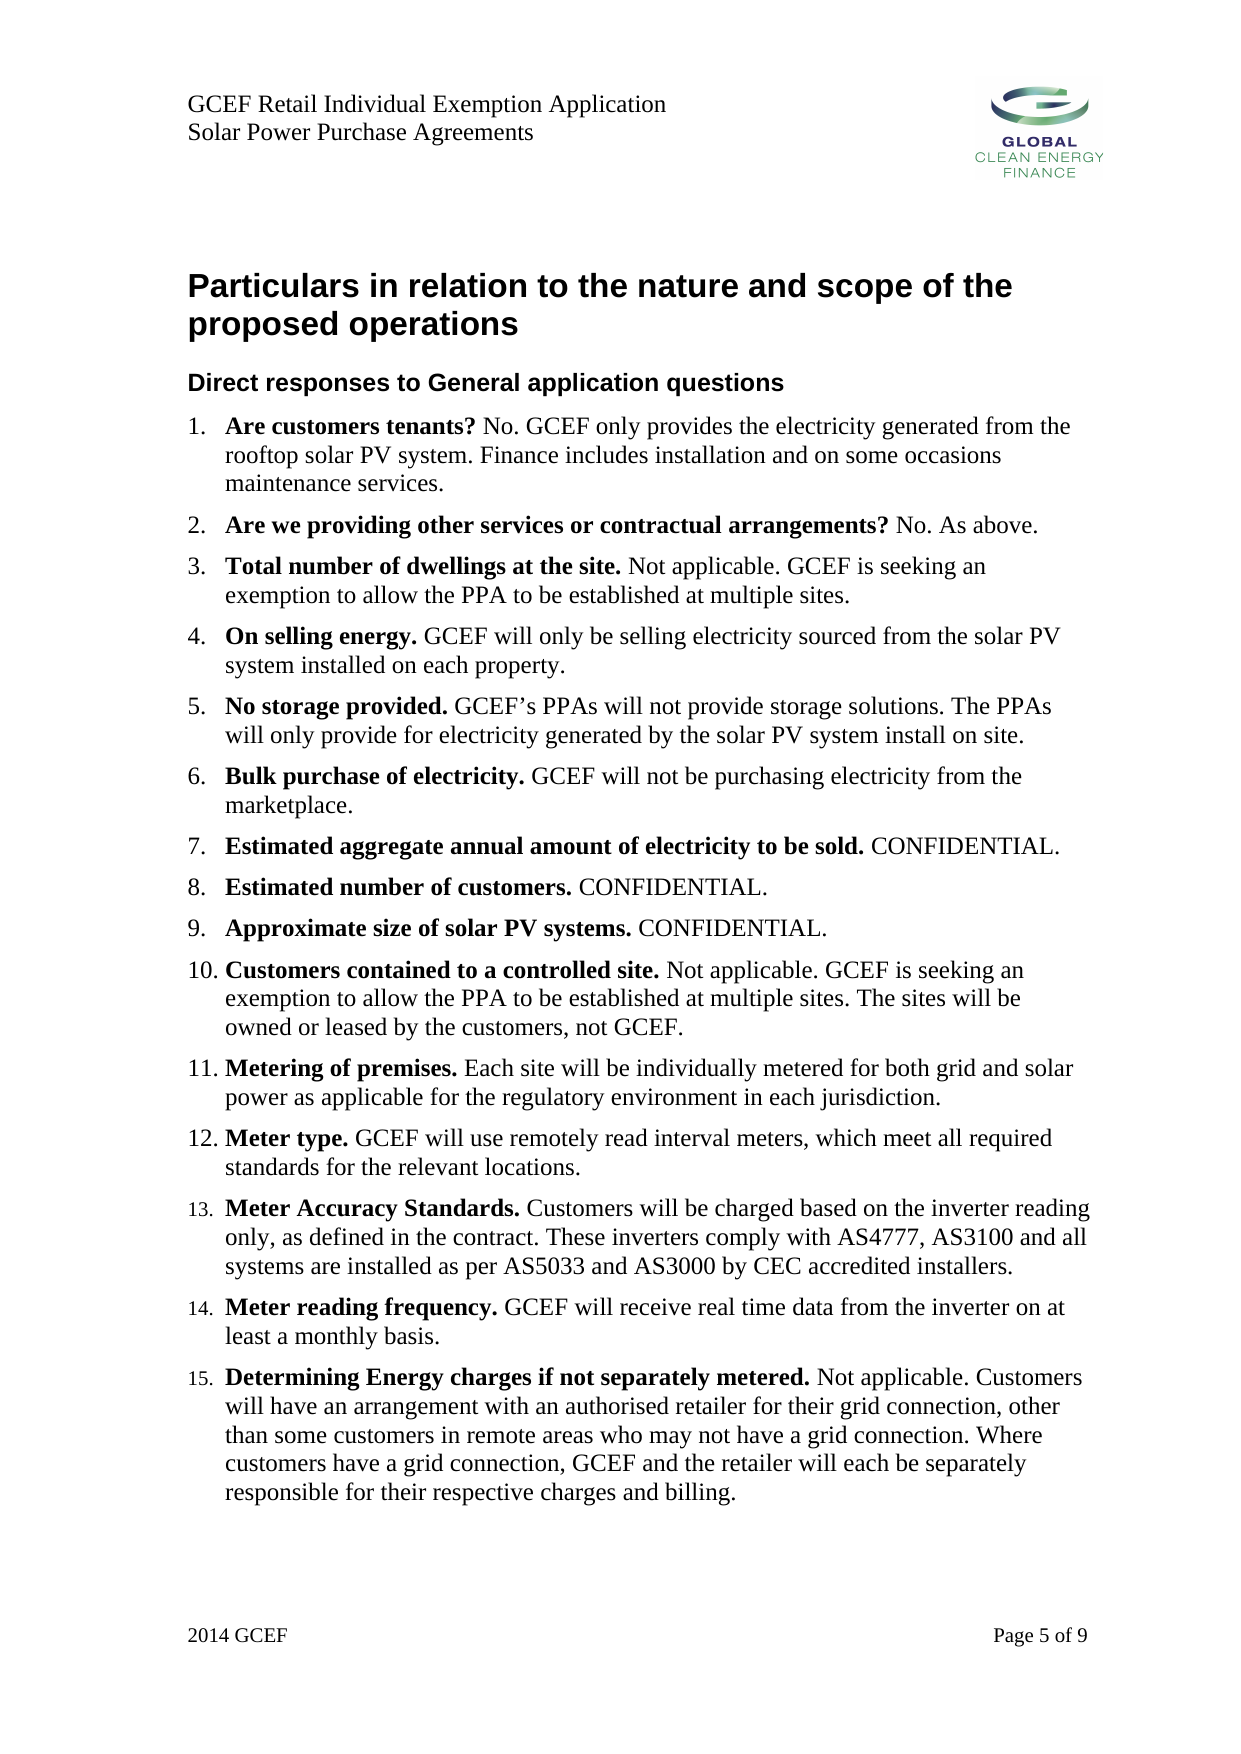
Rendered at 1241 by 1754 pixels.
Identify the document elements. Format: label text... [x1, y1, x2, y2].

subtitle Direct responses to General application questions [187, 368, 1093, 396]
list Total number of dwellings at the site. Not applicable. GCEF is seeking an exemption to allow the PPA to be established at multiple sites. [187, 551, 1093, 608]
list On selling energy. GCEF will only be selling electricity sourced from the solar PV system installed on each property. [187, 621, 1093, 678]
list Estimated number of customers. CONFIDENTIAL. [187, 872, 1093, 901]
picture [975, 76, 1104, 180]
list Determining Energy charges if not separately metered. Not applicable. Customers will have an arrangement with an authorised retailer for their grid connection, other than some customers in remote areas who may not have a grid connection. Where customers have a grid connection, GCEF and the retailer will each be separately responsible for their respective charges and billing. [187, 1362, 1093, 1506]
list Meter Accuracy Standards. Customers will be charged based on the inverter reading only, as defined in the contract. These inverters comply with AS4777, AS3100 and all systems are installed as per AS5033 and AS3000 by CEC accredited installers. [187, 1193, 1093, 1280]
subtitle Particulars in relation to the nature and scope of the proposed operations [187, 266, 1093, 343]
list No storage provided. GCEF’s PPAs will not provide storage solutions. The PPAs will only provide for electricity generated by the solar PV system install on site. [187, 691, 1093, 748]
list Bulk purchase of electricity. GCEF will not be purchasing electricity from the marketplace. [187, 761, 1093, 818]
list Approximate size of solar PV systems. CONFIDENTIAL. [187, 913, 1093, 942]
list Customers contained to a controlled site. Not applicable. GCEF is seeking an exemption to allow the PPA to be established at multiple sites. The sites will be owned or leased by the customers, not GCEF. [187, 955, 1093, 1041]
list Metering of premises. Each site will be individually metered for both grid and solar power as applicable for the regulatory environment in each jurisdiction. [187, 1053, 1093, 1111]
list Meter type. GCEF will use remotely read interval meters, which meet all required standards for the relevant locations. [187, 1123, 1093, 1181]
list Estimated aggregate annual amount of electricity to be sold. CONFIDENTIAL. [187, 831, 1093, 860]
list Are we providing other services or contractual arrangements? No. As above. [187, 510, 1093, 538]
list Are customers tenants? No. GCEF only provides the electricity generated from the rooftop solar PV system. Finance includes installation and on some occasions maintenance services. [187, 411, 1093, 497]
list Meter reading frequency. GCEF will receive real time data from the inverter on at least a monthly basis. [187, 1292, 1093, 1350]
